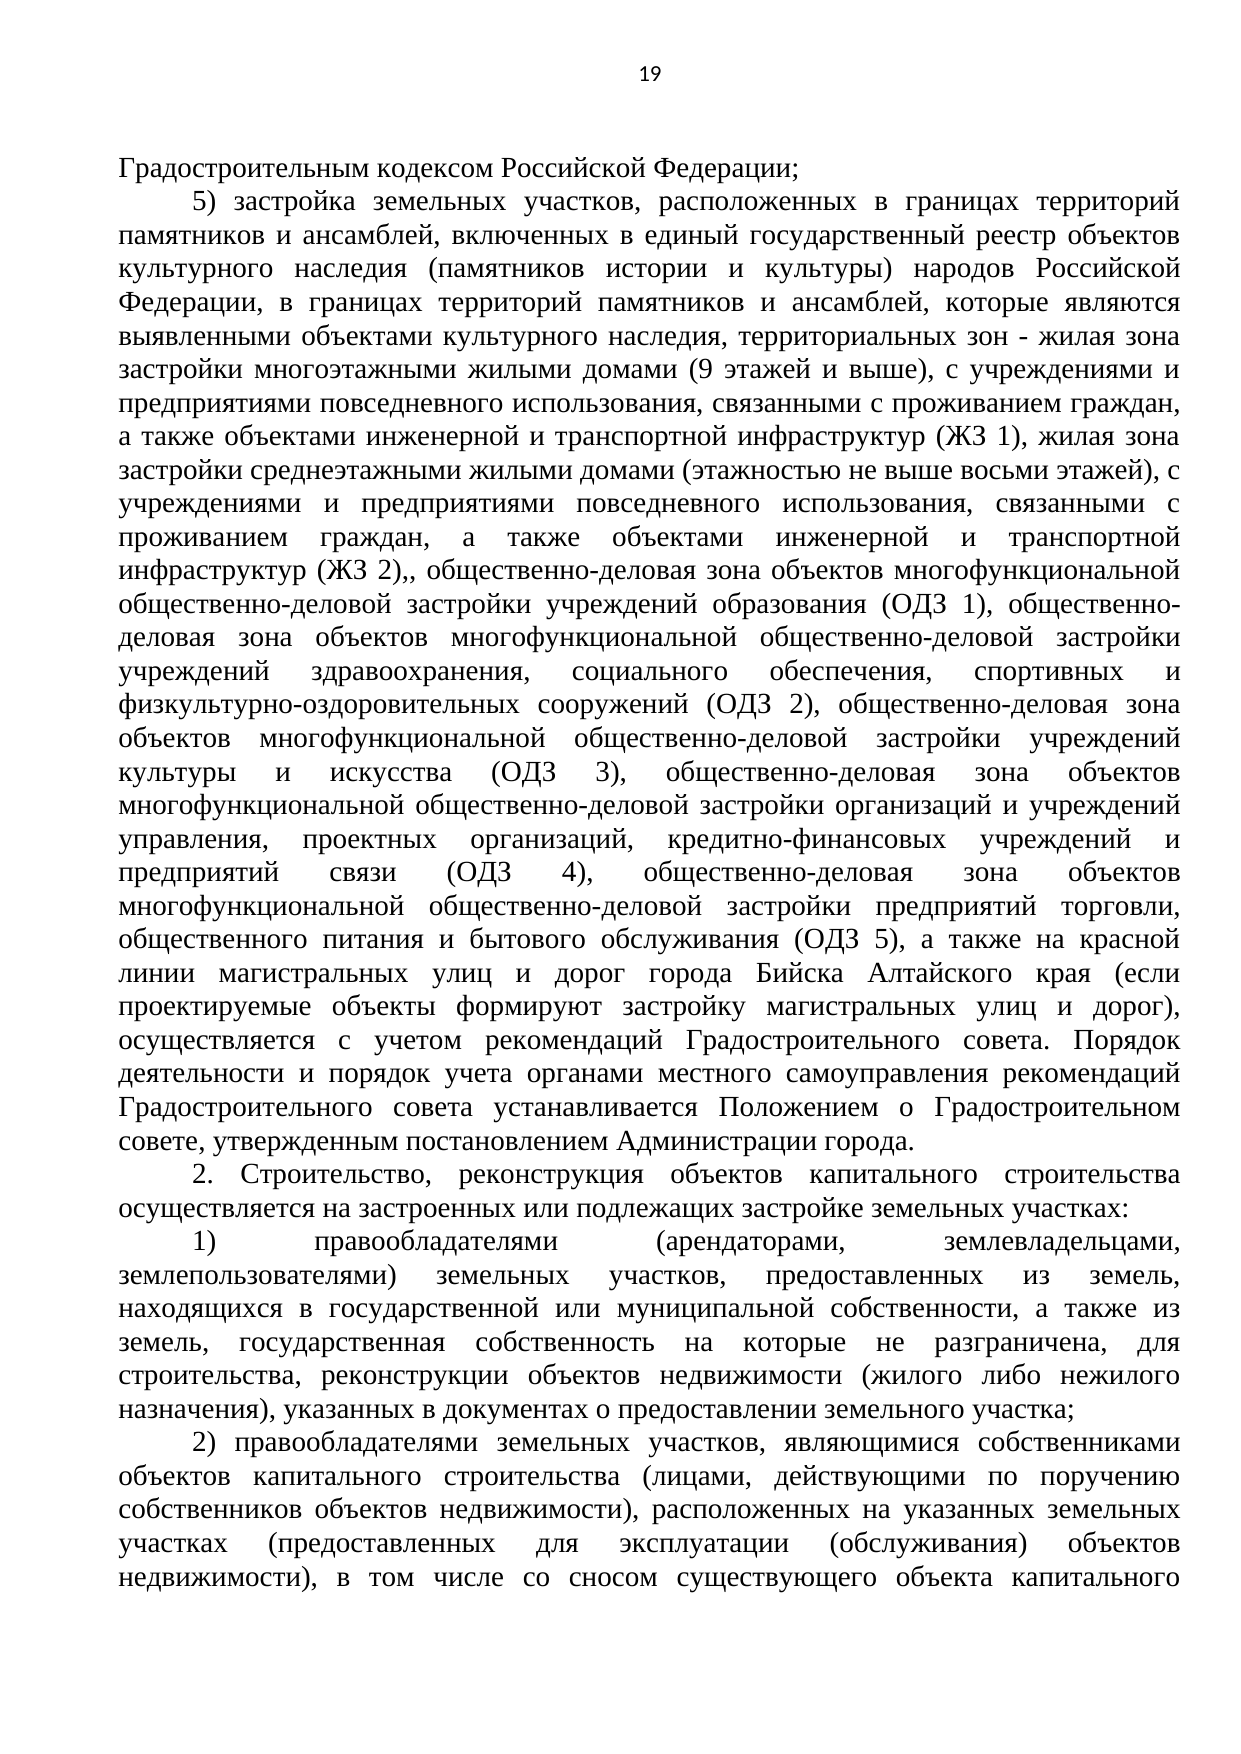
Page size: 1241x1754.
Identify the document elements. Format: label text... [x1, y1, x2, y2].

text 1) правообладателями (арендаторами, землевладельцами, землепользователями) земельных участков, предоставленных из земель, находящихся в государственной или муниципальной собственности, а также из земель, государственная собственность на которые не разграничена, для строительства, реконструкции объектов недвижимости (жилого либо нежилого назначения), указанных в документах о предоставлении земельного участка; [118, 1223, 1181, 1424]
text 5) застройка земельных участков, расположенных в границах территорий памятников и ансамблей, включенных в единый государственный реестр объектов культурного наследия (памятников истории и культуры) народов Российской Федерации, в границах территорий памятников и ансамблей, которые являются выявленными объектами культурного наследия, территориальных зон - жилая зона застройки многоэтажными жилыми домами (9 этажей и выше), с учреждениями и предприятиями повседневного использования, связанными с проживанием граждан, а также объектами инженерной и транспортной инфраструктур (ЖЗ 1), жилая зона застройки среднеэтажными жилыми домами (этажностью не выше восьми этажей), с учреждениями и предприятиями повседневного использования, связанными с проживанием граждан, а также объектами инженерной и транспортной инфраструктур (ЖЗ 2),, общественно-деловая зона объектов многофункциональной общественно-деловой застройки учреждений образования (ОДЗ 1), общественно-деловая зона объектов многофункциональной общественно-деловой застройки учреждений здравоохранения, социального обеспечения, спортивных и физкультурно-оздоровительных сооружений (ОДЗ 2), общественно-деловая зона объектов многофункциональной общественно-деловой застройки учреждений культуры и искусства (ОДЗ 3), общественно-деловая зона объектов многофункциональной общественно-деловой застройки организаций и учреждений управления, проектных организаций, кредитно-финансовых учреждений и предприятий связи (ОДЗ 4), общественно-деловая зона объектов многофункциональной общественно-деловой застройки предприятий торговли, общественного питания и бытового обслуживания (ОДЗ 5), а также на красной линии магистральных улиц и дорог города Бийска Алтайского края (если проектируемые объекты формируют застройку магистральных улиц и дорог), осуществляется с учетом рекомендаций Градостроительного совета. Порядок деятельности и порядок учета органами местного самоуправления рекомендаций Градостроительного совета устанавливается Положением о Градостроительном совете, утвержденным постановлением Администрации города. [118, 183, 1181, 1156]
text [118, 150, 1181, 183]
text 2. Строительство, реконструкция объектов капитального строительства осуществляется на застроенных или подлежащих застройке земельных участках: [118, 1156, 1181, 1223]
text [118, 1424, 1181, 1592]
